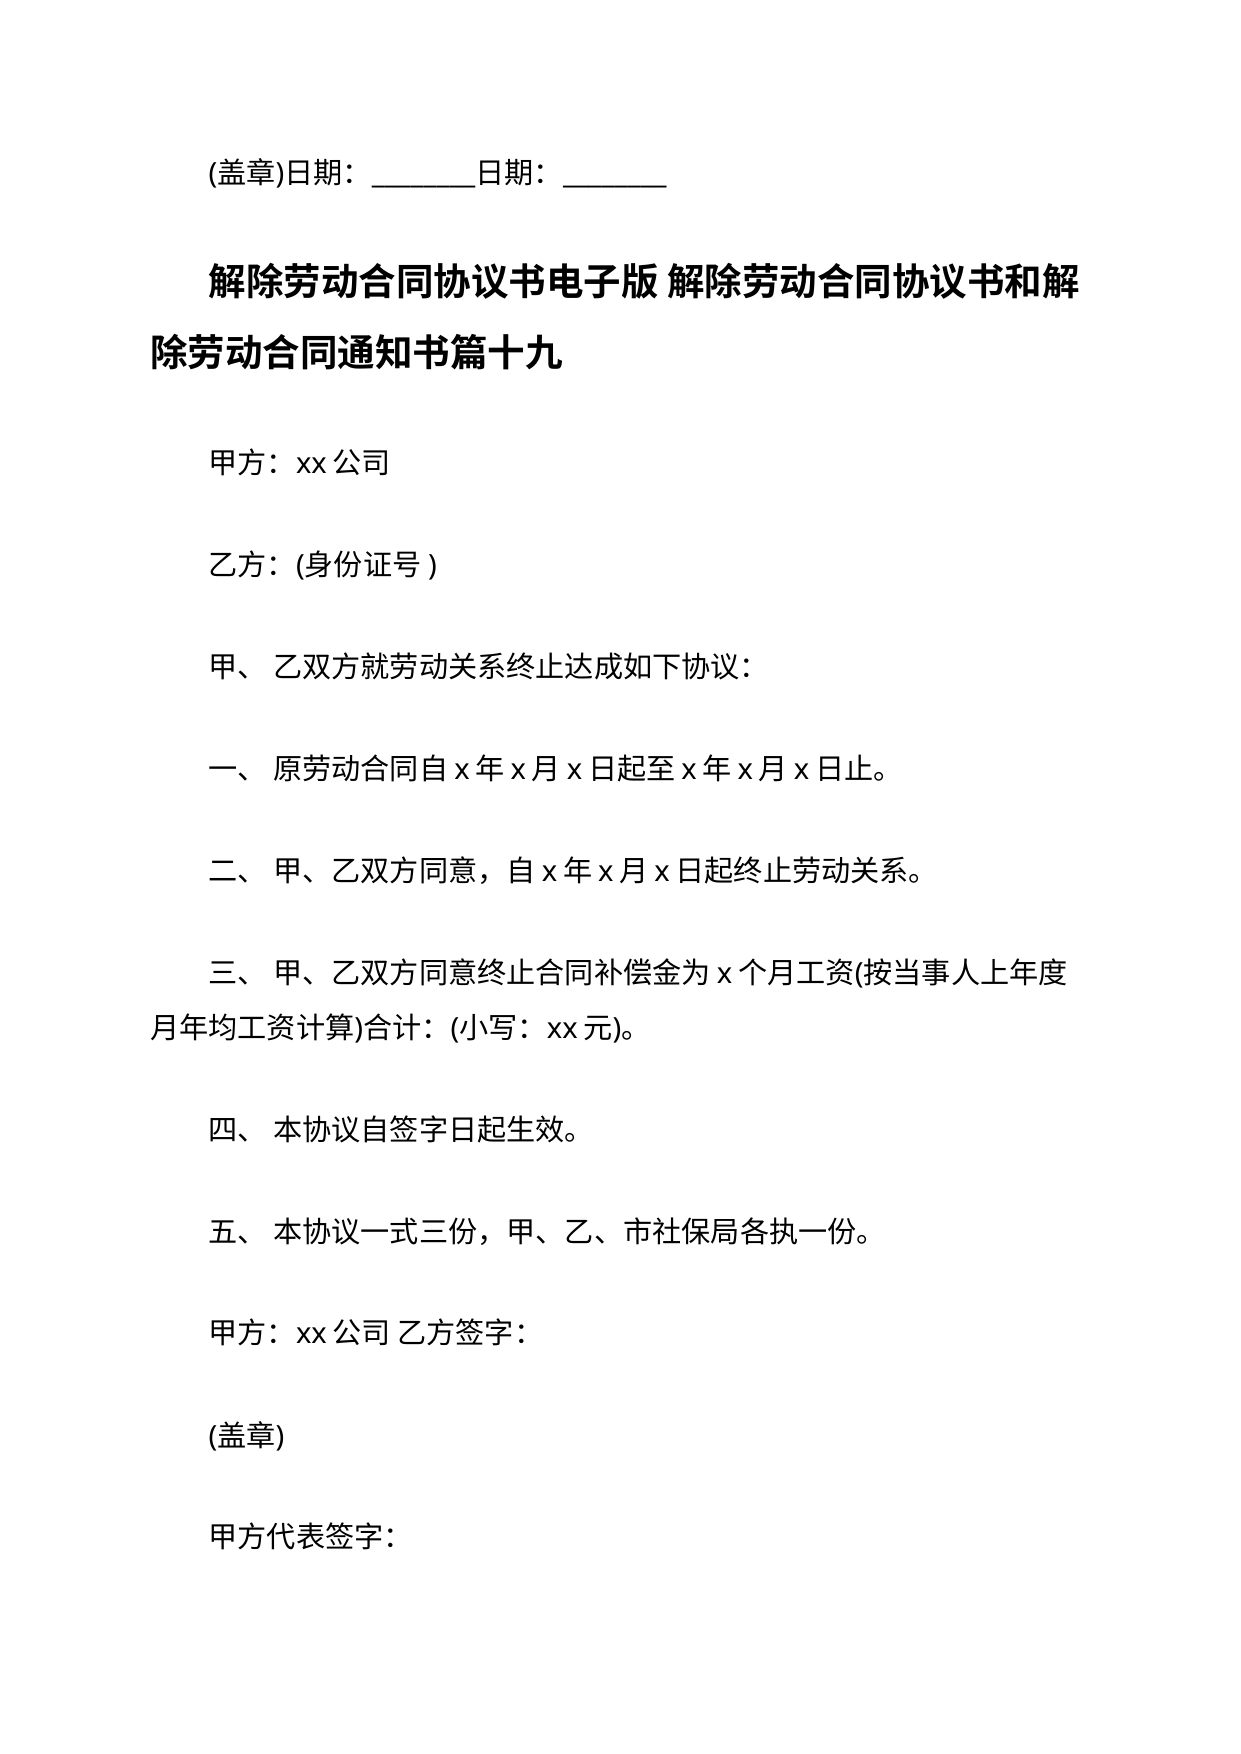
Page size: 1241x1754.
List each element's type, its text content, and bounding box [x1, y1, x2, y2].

text 解除劳动合同协议书电子版 解除劳动合同协议书和解除劳动合同通知书篇十九 [150, 252, 1090, 377]
text 三、 甲、乙双方同意终止合同补偿金为x个月工资(按当事人上年度月年均工资计算)合计：(小写：xx元)。 [150, 949, 1090, 1047]
text 一、 原劳动合同自x年x月x日起至x年x月x日止。 [150, 746, 1090, 788]
text (盖章) [150, 1412, 1090, 1454]
text 四、 本协议自签字日起生效。 [150, 1107, 1090, 1149]
text 甲方：xx公司 [150, 440, 1090, 482]
text 甲方代表签字： [150, 1514, 1090, 1556]
text 乙方：(身份证号 ) [150, 542, 1090, 584]
text (盖章)日期：________日期：________ [150, 150, 1090, 192]
text 五、 本协议一式三份，甲、乙、市社保局各执一份。 [150, 1208, 1090, 1251]
text 甲方：xx公司 乙方签字： [150, 1310, 1090, 1352]
text 二、 甲、乙双方同意，自x年x月x日起终止劳动关系。 [150, 848, 1090, 890]
text 甲、 乙双方就劳动关系终止达成如下协议： [150, 644, 1090, 686]
